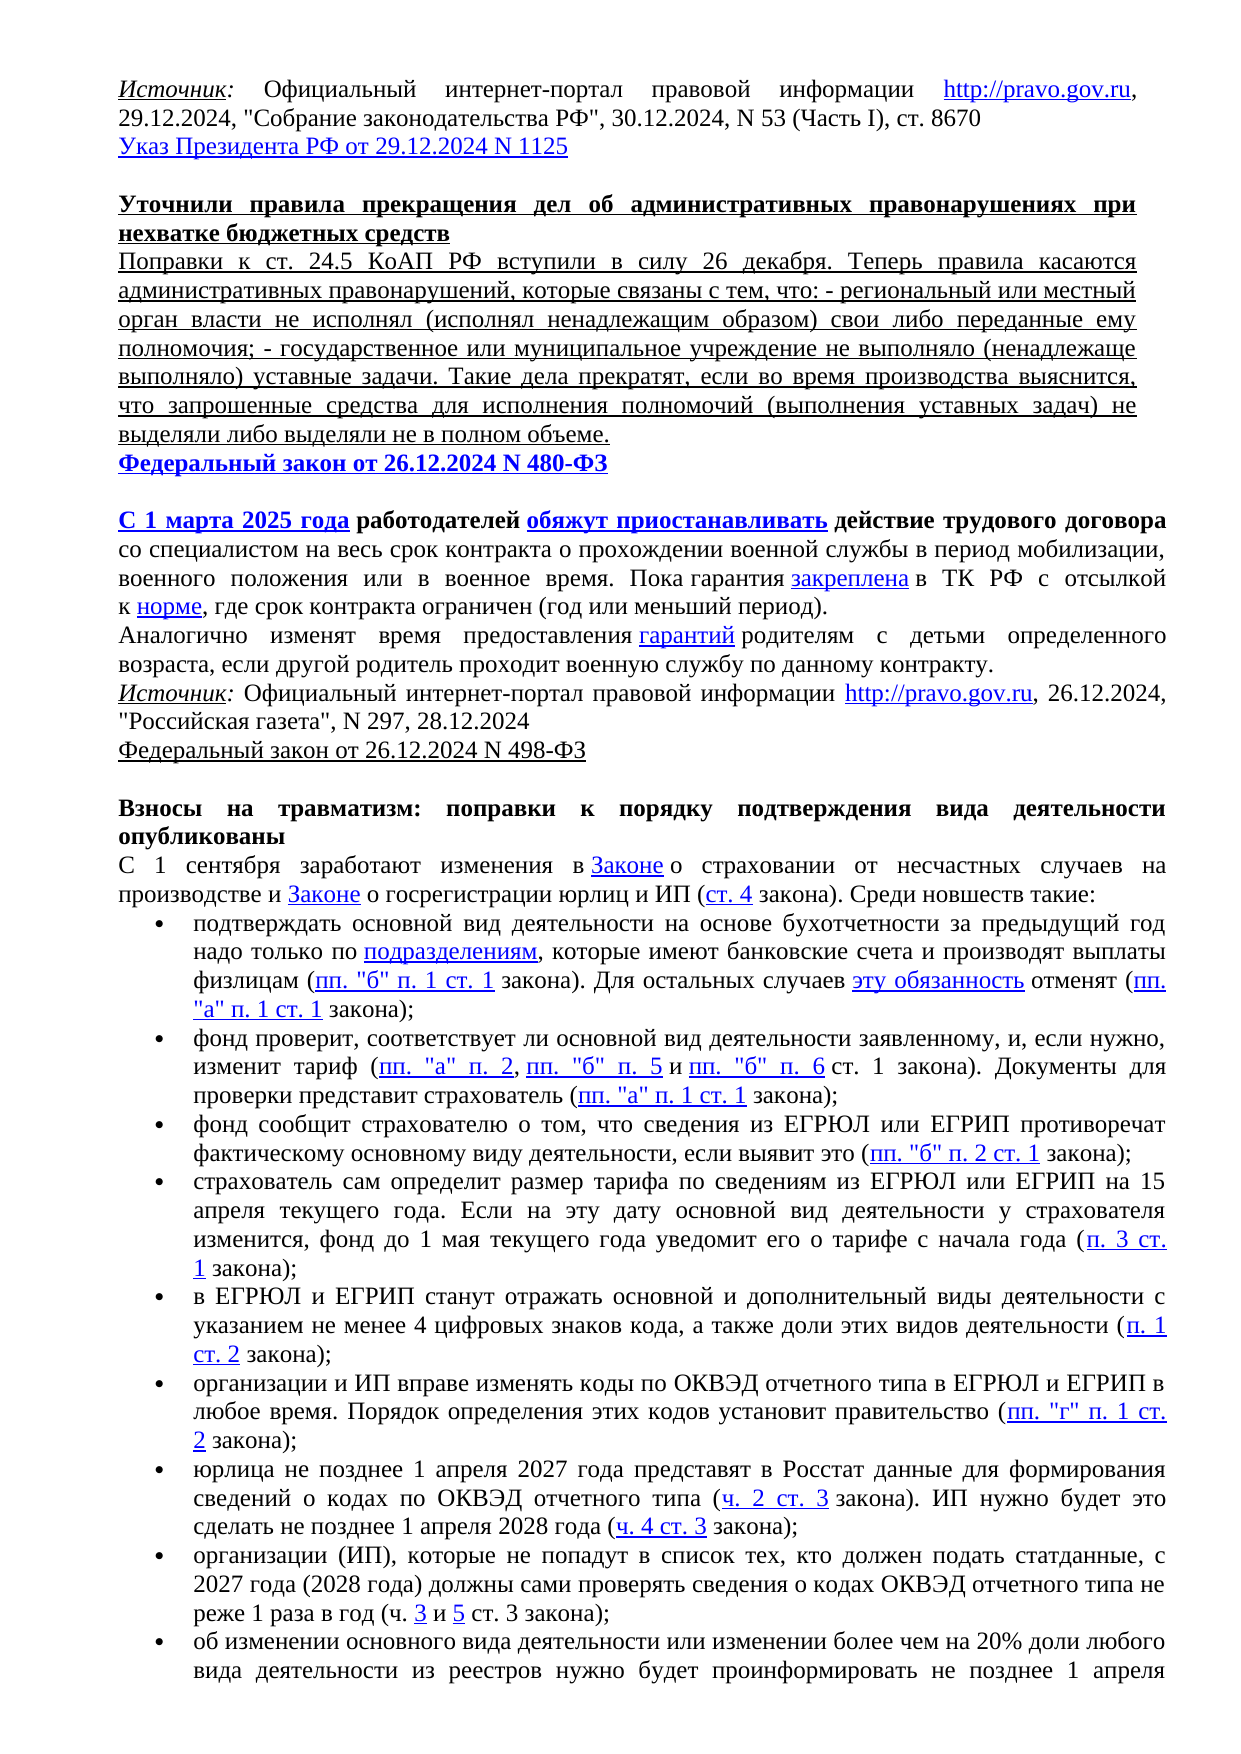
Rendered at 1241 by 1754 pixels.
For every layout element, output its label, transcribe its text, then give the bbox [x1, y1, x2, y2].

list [156, 1626, 1167, 1684]
text Указ Президента РФ от 29.12.2024 N 1125 [118, 131, 1137, 160]
text С 1 сентября заработают изменения в Законе о страховании от несчастных случаев на производстве и Законе о госрегистрации юрлиц и ИП (ст. 4 закона). Среди новшеств такие: [118, 850, 1167, 908]
list подтверждать основной вид деятельности на основе бухотчетности за предыдущий год надо только по подразделениям, которые имеют банковские счета и производят выплаты физлицам (пп. "б" п. 1 ст. 1 закона). Для остальных случаев эту обязанность отменят (пп. "а" п. 1 ст. 1 закона); [156, 908, 1167, 1023]
text Источник: Официальный интернет-портал правовой информации http://pravo.gov.ru, 29.12.2024, "Собрание законодательства РФ", 30.12.2024, N 53 (Часть I), ст. 8670 [118, 74, 1137, 131]
list в ЕГРЮЛ и ЕГРИП станут отражать основной и дополнительный виды деятельности с указанием не менее 4 цифровых знаков кода, а также доли этих видов деятельности (п. 1 ст. 2 закона); [156, 1281, 1167, 1368]
list юрлица не позднее 1 апреля 2027 года представят в Росстат данные для формирования сведений о кодах по ОКВЭД отчетного типа (ч. 2 ст. 3 закона). ИП нужно будет это сделать не позднее 1 апреля 2028 года (ч. 4 ст. 3 закона); [156, 1454, 1167, 1540]
text Аналогично изменят время предоставления гарантий родителям с детьми определенного возраста, если другой родитель проходит военную службу по данному контракту. [118, 620, 1167, 678]
list фонд проверит, соответствует ли основной вид деятельности заявленному, и, если нужно, изменит тариф (пп. "а" п. 2, пп. "б" п. 5 и пп. "б" п. 6 ст. 1 закона). Документы для проверки представит страхователь (пп. "а" п. 1 ст. 1 закона); [156, 1023, 1167, 1109]
text Поправки к ст. 24.5 КоАП РФ вступили в силу 26 декабря. Теперь правила касаются административных правонарушений, которые связаны с тем, что: - региональный или местный орган власти не исполнял (исполнял ненадлежащим образом) свои либо переданные ему полномочия; - государственное или муниципальное учреждение не выполняло (ненадлежаще выполняло) уставные задачи. Такие дела прекратят, если во время производства выяснится, что запрошенные средства для исполнения полномочий (выполнения уставных задач) не выделяли либо выделяли не в полном объеме. [118, 273, 1137, 329]
list организации и ИП вправе изменять коды по ОКВЭД отчетного типа в ЕГРЮЛ и ЕГРИП в любое время. Порядок определения этих кодов установит правительство (пп. "г" п. 1 ст. 2 закона); [156, 1368, 1167, 1454]
text Федеральный закон от 26.12.2024 N 498-ФЗ [118, 735, 1167, 764]
list страхователь сам определит размер тарифа по сведениям из ЕГРЮЛ или ЕГРИП на 15 апреля текущего года. Если на эту дату основной вид деятельности у страхователя изменится, фонд до 1 мая текущего года уведомит его о тарифе с начала года (п. 3 ст. 1 закона); [156, 1166, 1167, 1281]
text Источник: Официальный интернет-портал правовой информации http://pravo.gov.ru, 26.12.2024, "Российская газета", N 297, 28.12.2024 [118, 678, 1167, 735]
text Уточнили правила прекращения дел об административных правонарушениях при нехватке бюджетных средств [118, 189, 1137, 214]
text Федеральный закон от 26.12.2024 N 480-ФЗ [118, 448, 1137, 476]
text Взносы на травматизм: поправки к порядку подтверждения вида деятельности опубликованы [118, 793, 1167, 850]
list фонд сообщит страхователю о том, что сведения из ЕГРЮЛ или ЕГРИП противоречат фактическому основному виду деятельности, если выявит это (пп. "б" п. 2 ст. 1 закона); [156, 1109, 1167, 1166]
text Уточнили правила прекращения дел об административных правонарушениях при нехватке бюджетных средств [118, 215, 1137, 246]
text С 1 марта 2025 года работодателей обяжут приостанавливать действие трудового договора со специалистом на весь срок контракта о прохождении военной службы в период мобилизации, военного положения или в военное время. Пока гарантия закреплена в ТК РФ с отсылкой к норме, где срок контракта ограничен (год или меньший период). [118, 505, 1167, 620]
list организации (ИП), которые не попадут в список тех, кто должен подать статданные, с 2027 года (2028 года) должны сами проверять сведения о кодах ОКВЭД отчетного типа не реже 1 раза в год (ч. 3 и 5 ст. 3 закона); [156, 1540, 1167, 1626]
